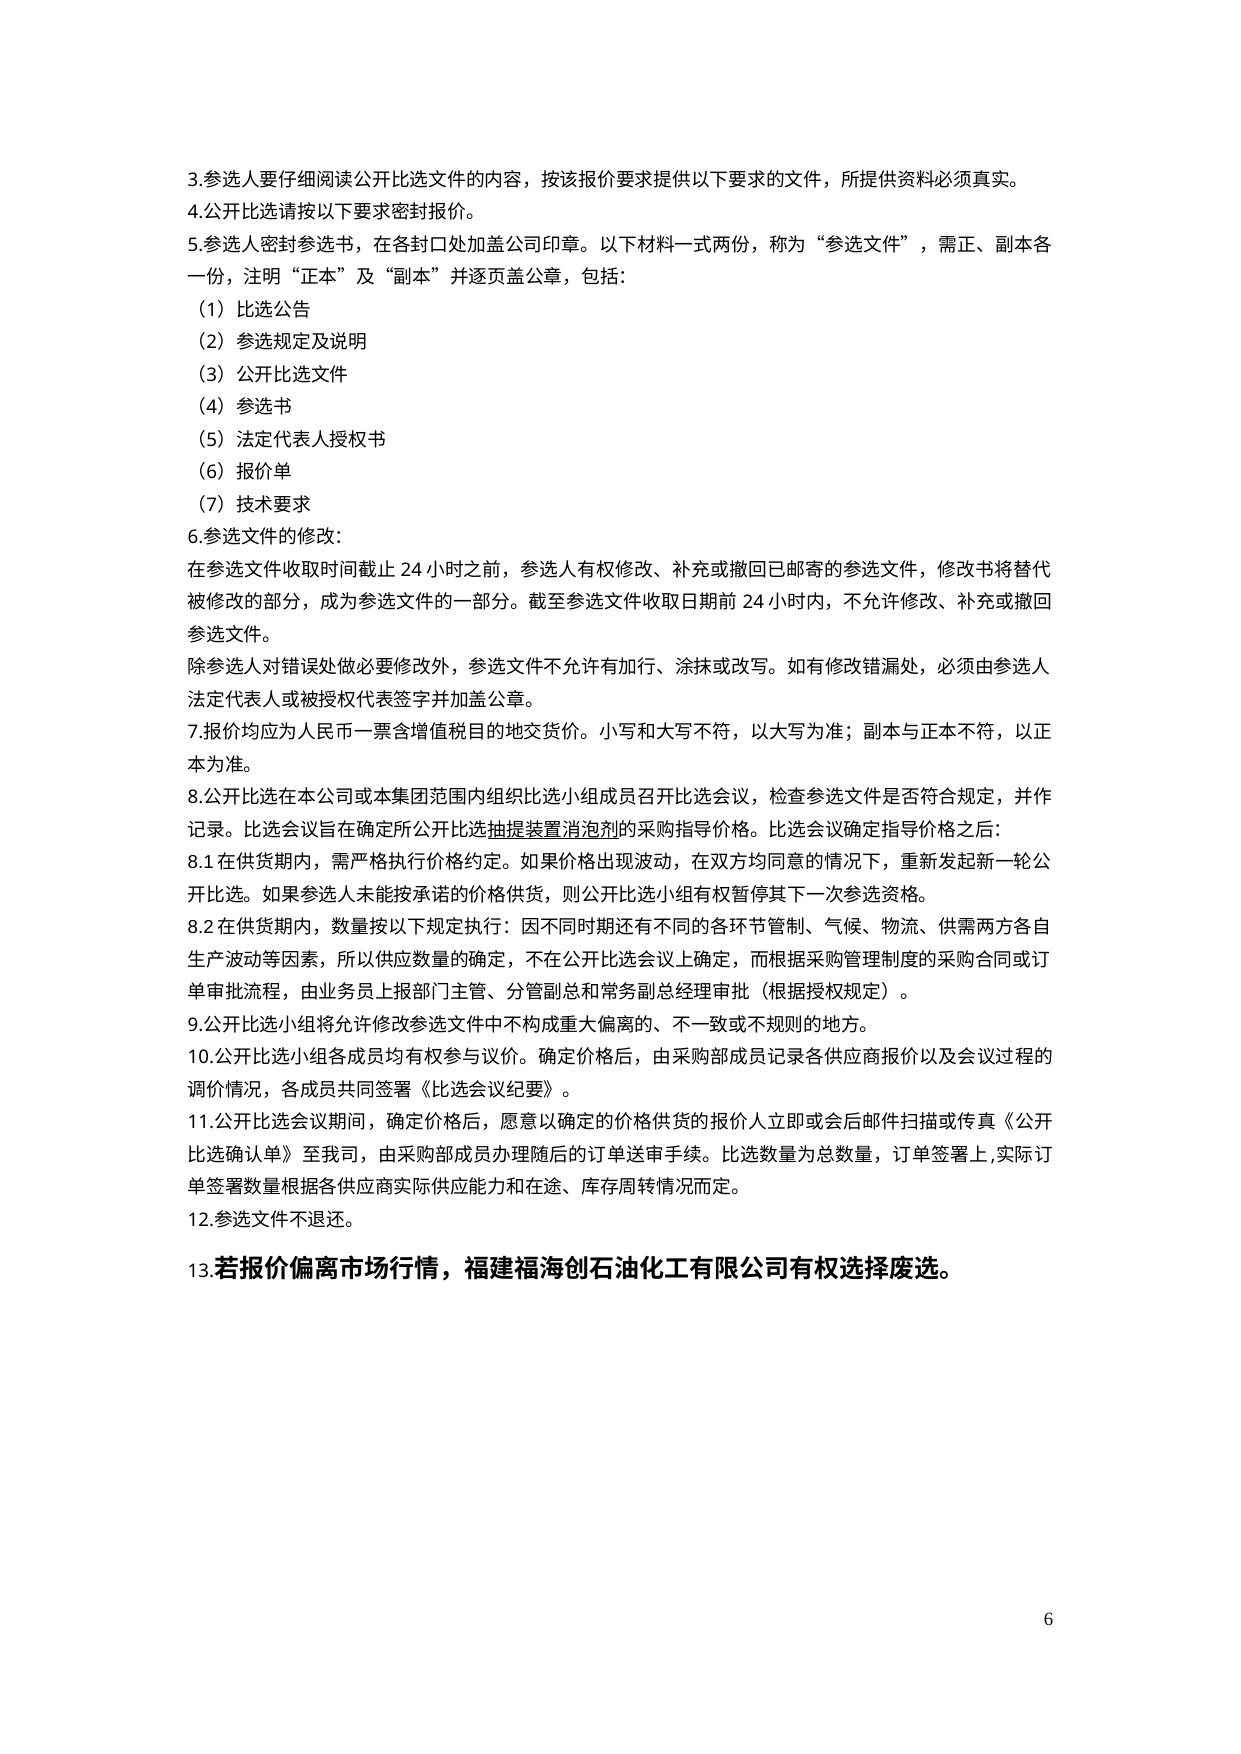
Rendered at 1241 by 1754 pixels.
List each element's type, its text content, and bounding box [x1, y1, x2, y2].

text 除参选人对错误处做必要修改外，参选文件不允许有加行、涂抹或改写。如有修改错漏处，必须由参选人法定代表人或被授权代表签字并加盖公章。 [187, 649, 1053, 714]
text 9.公开比选小组将允许修改参选文件中不构成重大偏离的、不一致或不规则的地方。 [187, 1007, 1053, 1039]
text 7.报价均应为人民币一票含增值税目的地交货价。小写和大写不符，以大写为准；副本与正本不符，以正本为准。 [187, 714, 1053, 779]
text （1）比选公告 [187, 292, 1053, 324]
text 8.2在供货期内，数量按以下规定执行：因不同时期还有不同的各环节管制、气候、物流、供需两方各自生产波动等因素，所以供应数量的确定，不在公开比选会议上确定，而根据采购管理制度的采购合同或订单审批流程，由业务员上报部门主管、分管副总和常务副总经理审批（根据授权规定）。 [187, 909, 1053, 1007]
text 在参选文件收取时间截止24小时之前，参选人有权修改、补充或撤回已邮寄的参选文件，修改书将替代被修改的部分，成为参选文件的一部分。截至参选文件收取日期前24小时内，不允许修改、补充或撤回参选文件。 [187, 552, 1053, 649]
text 8.1在供货期内，需严格执行价格约定。如果价格出现波动，在双方均同意的情况下，重新发起新一轮公开比选。如果参选人未能按承诺的价格供货，则公开比选小组有权暂停其下一次参选资格。 [187, 844, 1053, 909]
text 13.若报价偏离市场行情，福建福海创石油化工有限公司有权选择废选。 [187, 1234, 1053, 1299]
text （2）参选规定及说明 [187, 324, 1053, 357]
text 3.参选人要仔细阅读公开比选文件的内容，按该报价要求提供以下要求的文件，所提供资料必须真实。 [187, 162, 1053, 194]
text 11.公开比选会议期间，确定价格后，愿意以确定的价格供货的报价人立即或会后邮件扫描或传真《公开比选确认单》至我司，由采购部成员办理随后的订单送审手续。比选数量为总数量，订单签署上,实际订单签署数量根据各供应商实际供应能力和在途、库存周转情况而定。 [187, 1104, 1053, 1202]
text 10.公开比选小组各成员均有权参与议价。确定价格后，由采购部成员记录各供应商报价以及会议过程的调价情况，各成员共同签署《比选会议纪要》。 [187, 1039, 1053, 1104]
text 5.参选人密封参选书，在各封口处加盖公司印章。以下材料一式两份，称为“参选文件”，需正、副本各一份，注明“正本”及“副本”并逐页盖公章，包括： [187, 227, 1053, 292]
text 8.公开比选在本公司或本集团范围内组织比选小组成员召开比选会议，检查参选文件是否符合规定，并作记录。比选会议旨在确定所公开比选抽提装置消泡剂的采购指导价格。比选会议确定指导价格之后： [187, 779, 1053, 844]
text （4）参选书 [187, 389, 1053, 422]
text （5）法定代表人授权书 [187, 422, 1053, 454]
text 12.参选文件不退还。 [187, 1202, 1053, 1234]
text （7）技术要求 [187, 487, 1053, 519]
text 4.公开比选请按以下要求密封报价。 [187, 194, 1053, 227]
text 6.参选文件的修改： [187, 519, 1053, 552]
text （3）公开比选文件 [187, 357, 1053, 389]
text （6）报价单 [187, 454, 1053, 487]
